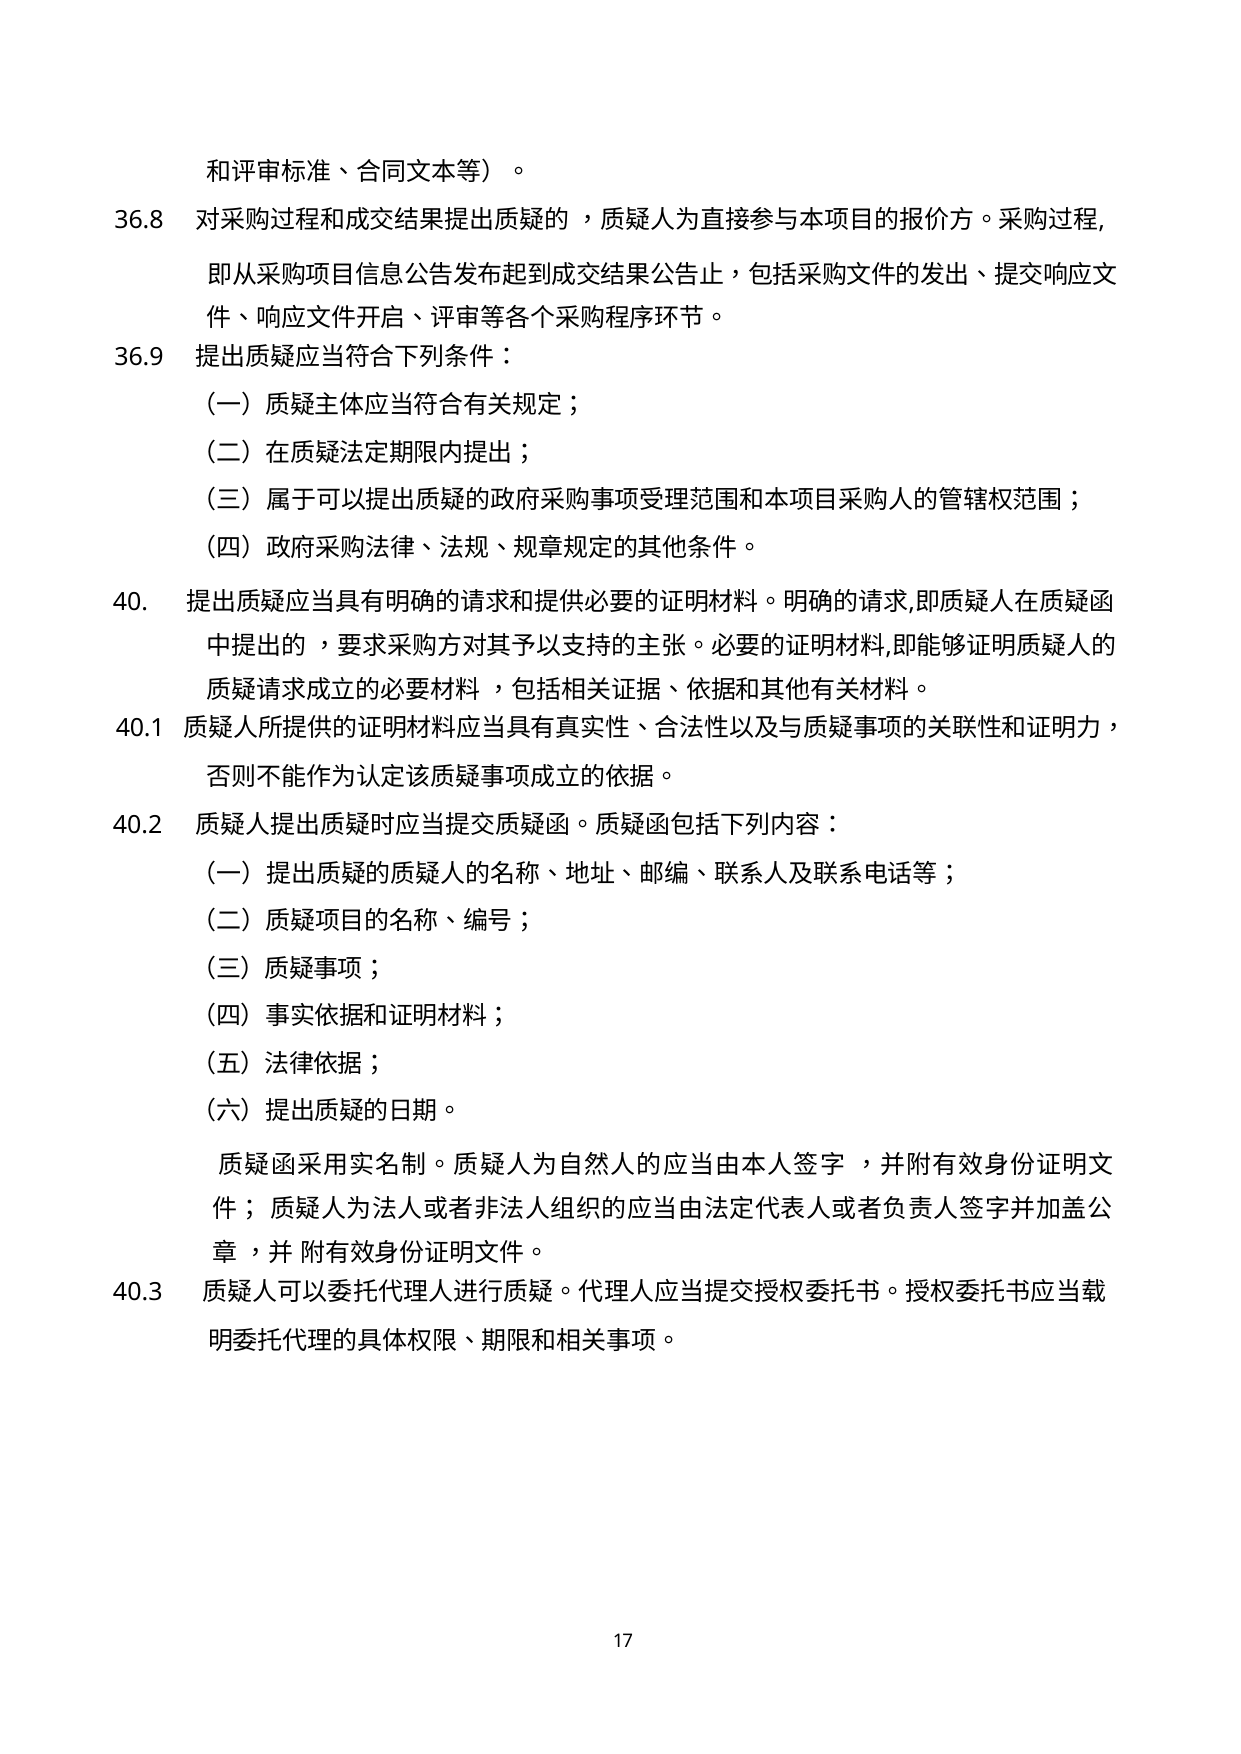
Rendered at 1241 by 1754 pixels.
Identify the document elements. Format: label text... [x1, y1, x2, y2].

text （二）在质疑法定期限内提出； [191, 436, 1126, 467]
text 否则不能作为认定该质疑事项成立的依据。 [206, 764, 1126, 790]
text 40.1 质疑人所提供的证明材料应当具有真实性、合法性以及与质疑事项的关联性和证明力， [113, 716, 1126, 741]
text 40.2 质疑人提出质疑时应当提交质疑函。质疑函包括下列内容： [113, 813, 1126, 839]
text （三）质疑事项； [191, 952, 1126, 983]
text 36.9 提出质疑应当符合下列条件： [114, 344, 1126, 370]
text （三）属于可以提出质疑的政府采购事项受理范围和本项目采购人的管辖权范围； [191, 484, 1126, 515]
text 36.8 对采购过程和成交结果提出质疑的 ，质疑人为直接参与本项目的报价方。采购过程, [114, 207, 1126, 233]
text （五）法律依据； [191, 1047, 1126, 1078]
text （一）提出质疑的质疑人的名称、地址、邮编、联系人及联系电话等； [191, 857, 1126, 888]
text （六）提出质疑的日期。 [191, 1095, 1126, 1126]
text （四）政府采购法律、法规、规章规定的其他条件。 [191, 531, 1126, 562]
text 40. 提出质疑应当具有明确的请求和提供必要的证明材料。明确的请求,即质疑人在质疑函 中提出的 ，要求采购方对其予以支持的主张。必要的证明材料,即能够证明质疑人的 质疑请求成立的必要材料 ，包括相关证据、依据和其他有关材料。 [113, 583, 1119, 705]
text （四）事实依据和证明材料； [191, 1000, 1126, 1031]
text 40.3 质疑人可以委托代理人进行质疑。代理人应当提交授权委托书。授权委托书应当载 [113, 1280, 1126, 1306]
text （一）质疑主体应当符合有关规定； [191, 389, 1126, 420]
text 和评审标准、合同文本等）。 [206, 155, 1126, 187]
text （二）质疑项目的名称、编号； [191, 904, 1126, 936]
text 即从采购项目信息公告发布起到成交结果公告止，包括采购文件的发出、提交响应文 件、响应文件开启、评审等各个采购程序环节。 [206, 256, 1119, 334]
text 明委托代理的具体权限、期限和相关事项。 [208, 1329, 1126, 1354]
text 质疑函采用实名制。质疑人为自然人的应当由本人签字 ，并附有效身份证明文件； 质疑人为法人或者非法人组织的应当由法定代表人或者负责人签字并加盖公章 ，并 附有效身份证明文件。 [212, 1146, 1113, 1269]
